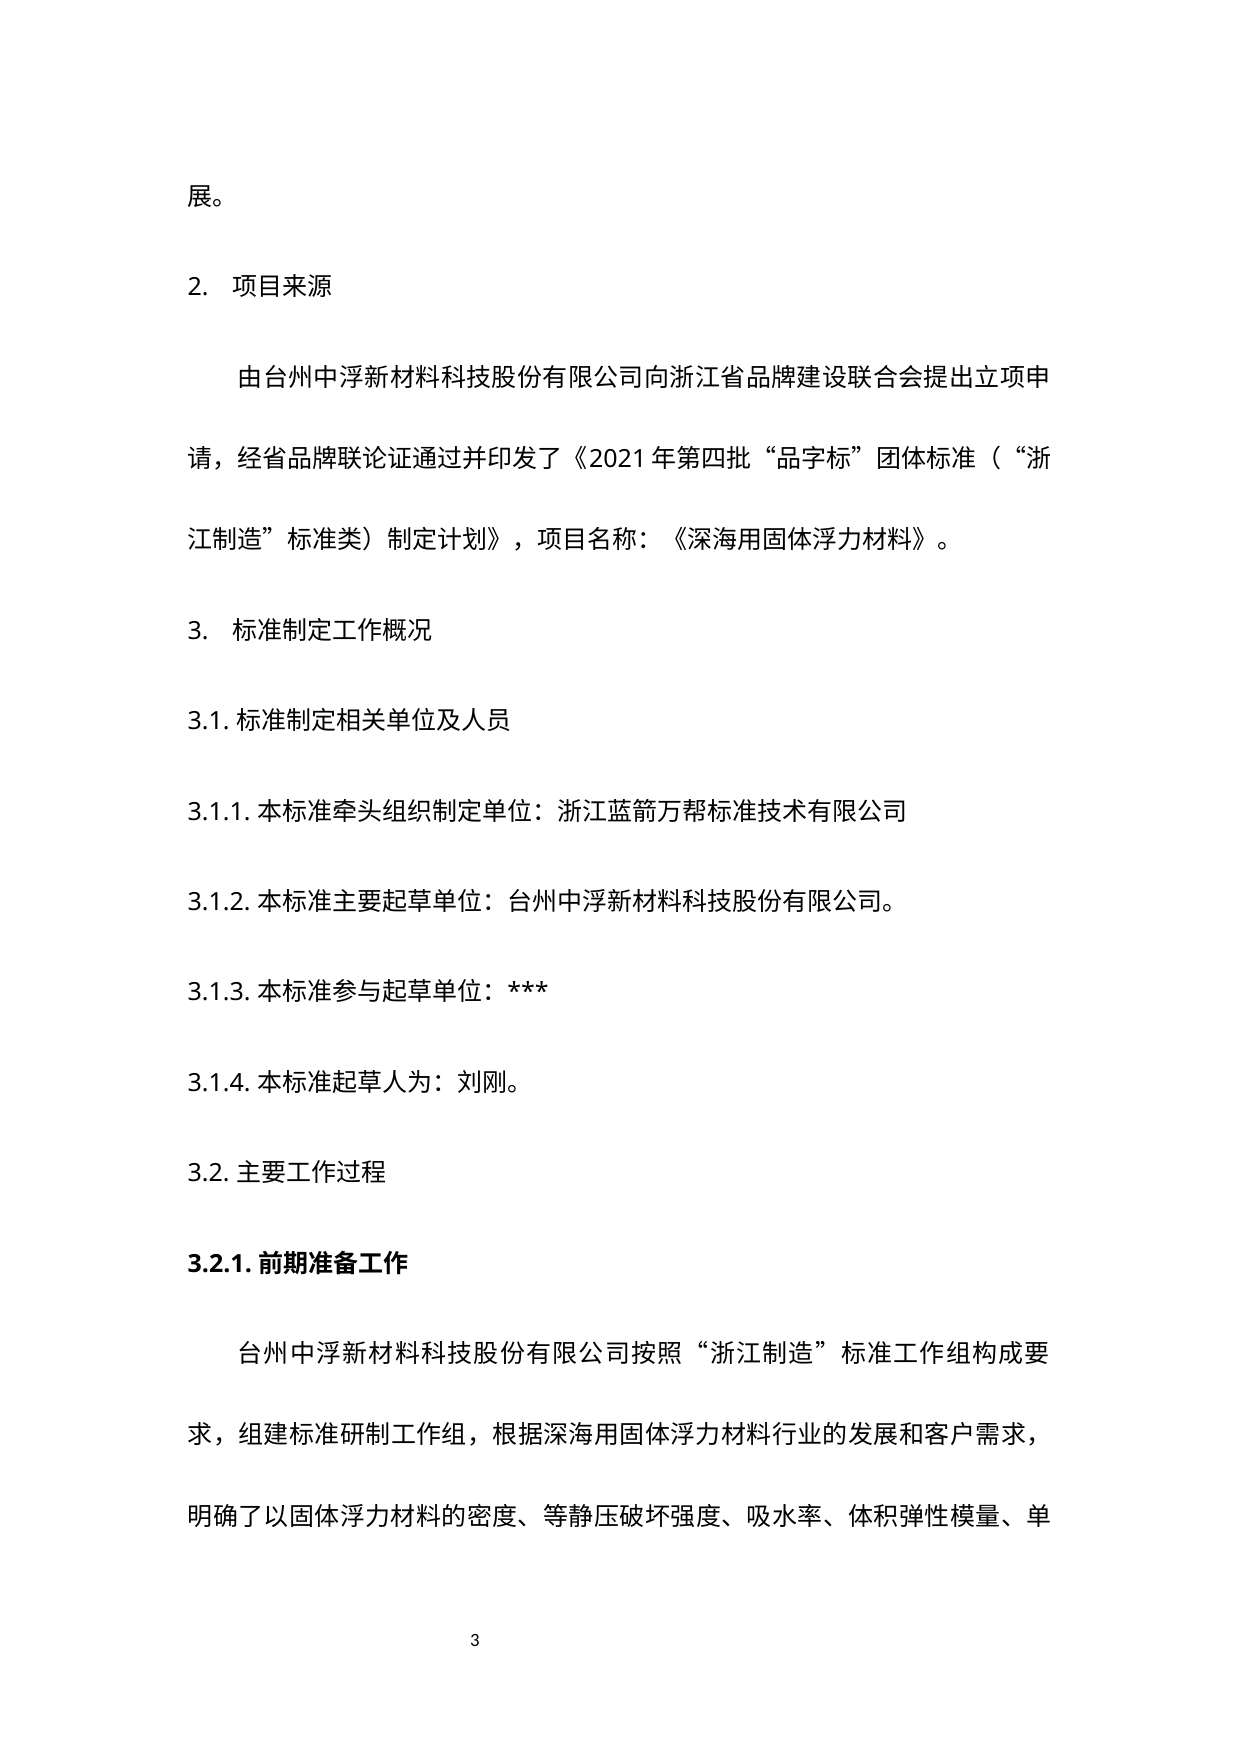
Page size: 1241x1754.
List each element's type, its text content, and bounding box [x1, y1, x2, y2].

list 本标准起草人为：刘刚。 [187, 1048, 1053, 1113]
list 本标准牵头组织制定单位：浙江蓝箭万帮标准技术有限公司 [187, 777, 1053, 842]
list 本标准主要起草单位：台州中浮新材料科技股份有限公司。 [187, 867, 1053, 932]
list 标准制定相关单位及人员 [187, 686, 1053, 751]
list 由台州中浮新材料科技股份有限公司向浙江省品牌建设联合会提出立项申请，经省品牌联论证通过并印发了《2021年第四批“品字标”团体标准（“浙江制造”标准类）制定计划》，项目名称：《深海用固体浮力材料》。 [187, 343, 1053, 570]
list 主要工作过程 [187, 1138, 1053, 1203]
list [187, 162, 1053, 227]
list 前期准备工作 [187, 1229, 1053, 1294]
list 标准制定工作概况 [187, 596, 1053, 661]
list 本标准参与起草单位：*** [187, 957, 1053, 1022]
list 项目来源 [187, 252, 1053, 317]
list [187, 1319, 1053, 1547]
